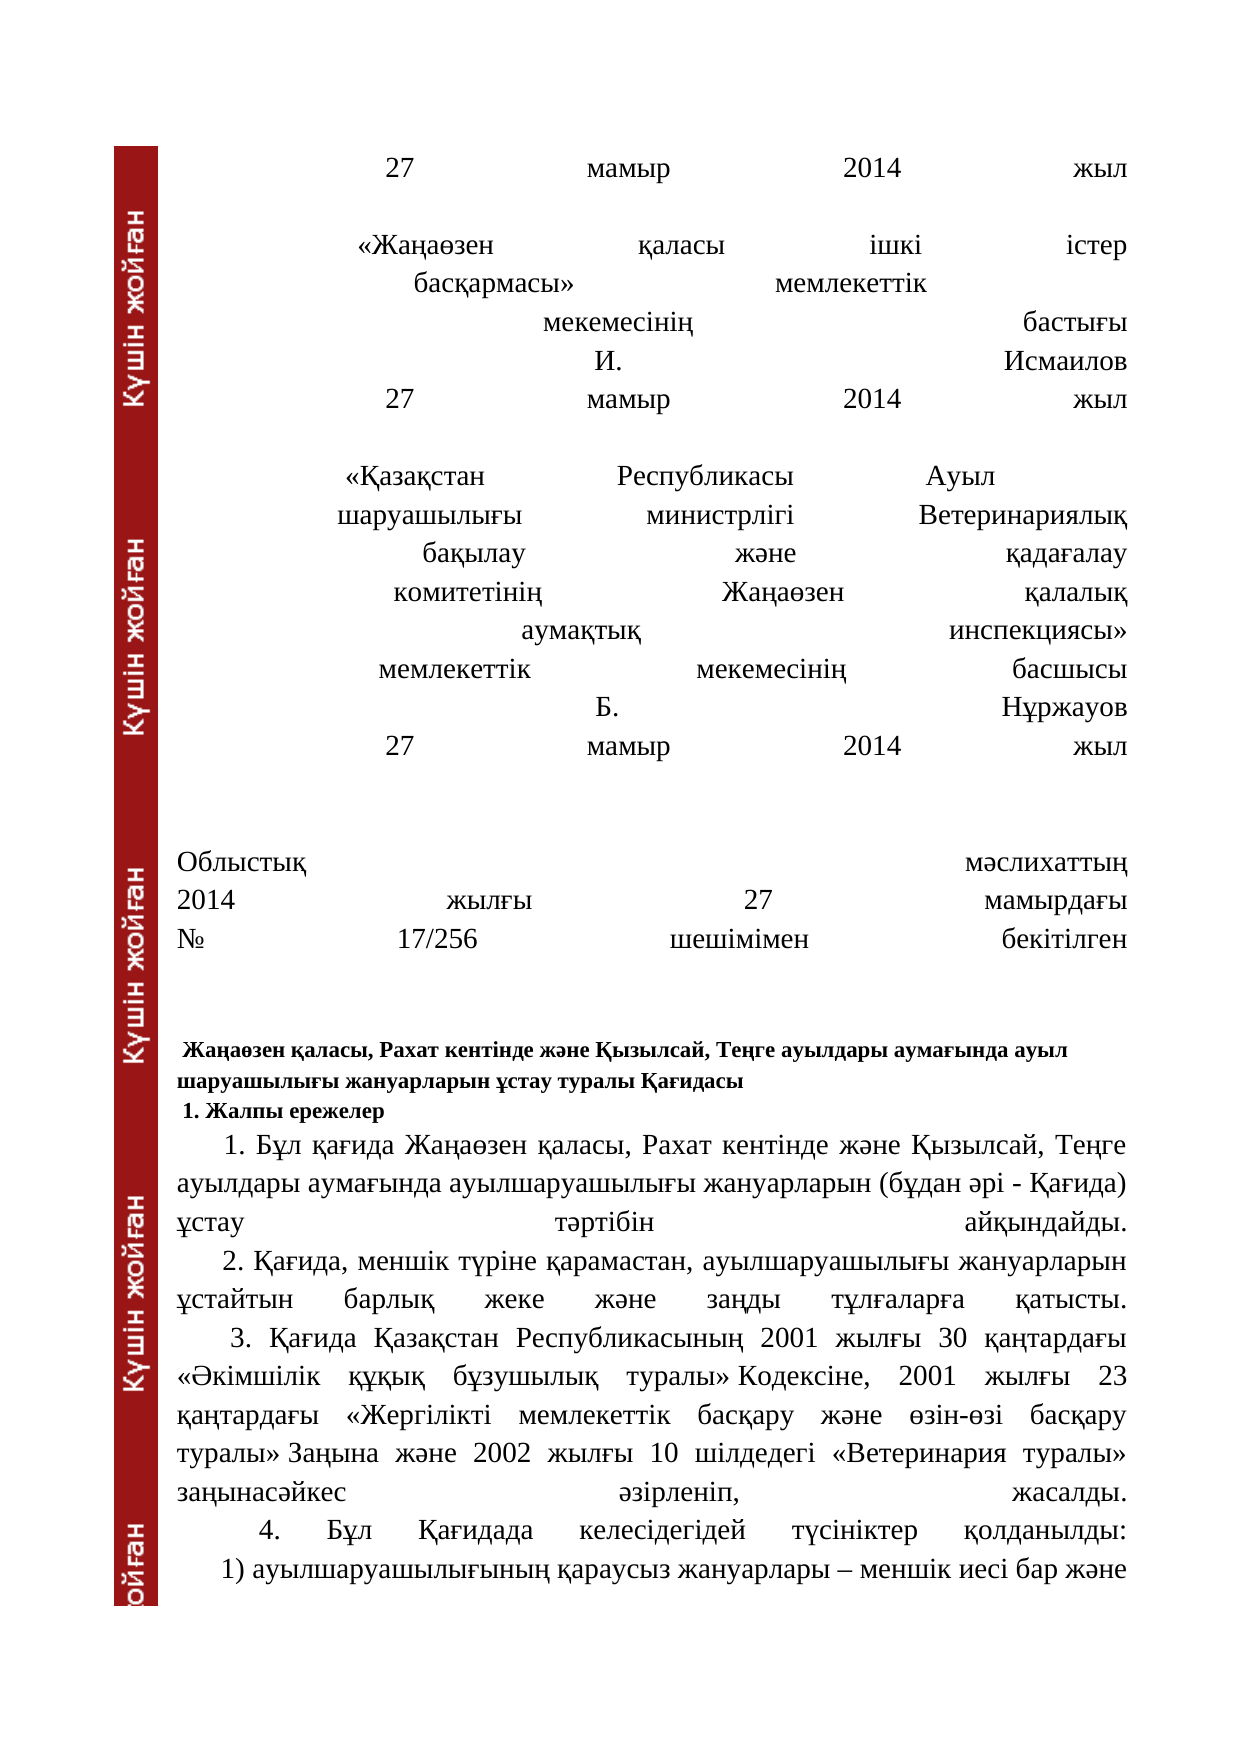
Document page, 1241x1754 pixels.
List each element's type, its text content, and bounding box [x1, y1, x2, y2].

text Облыстық мәслихаттың 2014 жылғы 27 мамырдағы № 17/256 шешімімен бекітілген [112, 844, 1128, 1031]
text 1. Жалпы ережелер [112, 1097, 1128, 1123]
text Жаңаөзен қаласы, Рахат кентінде және Қызылсай, Теңге ауылдары аумағында ауыл шаруашылығы жануарларын ұстау туралы Қағидасы [112, 1036, 1128, 1093]
picture [114, 146, 158, 150]
picture [114, 1123, 158, 1127]
picture [114, 1093, 158, 1097]
picture [114, 839, 158, 844]
picture [114, 1584, 158, 1606]
text «КЕЛІСІЛДІ» «Жаңаөзен қалалық ауыл шаруашылығы және ветеринария бөлімі» мемлекеттік мекемесінің басшысы А. Тұрақов 27 мамыр 2014 жыл [112, 150, 1128, 222]
picture [114, 222, 158, 227]
text «Жаңаөзен қаласы ішкі істер басқармасы» мемлекеттік мекемесінің бастығы И. Исмаилов 27 мамыр 2014 жыл [112, 227, 1128, 453]
text «Қазақстан Республикасы Ауыл шаруашылығы министрлігі Ветеринариялық бақылау және қадағалау комитетінің Жаңаөзен қалалық аумақтық инспекциясы» мемлекеттік мекемесінің басшысы Б. Нұржауов 27 мамыр 2014 жыл [112, 458, 1128, 839]
picture [114, 1031, 158, 1036]
picture [114, 453, 158, 458]
